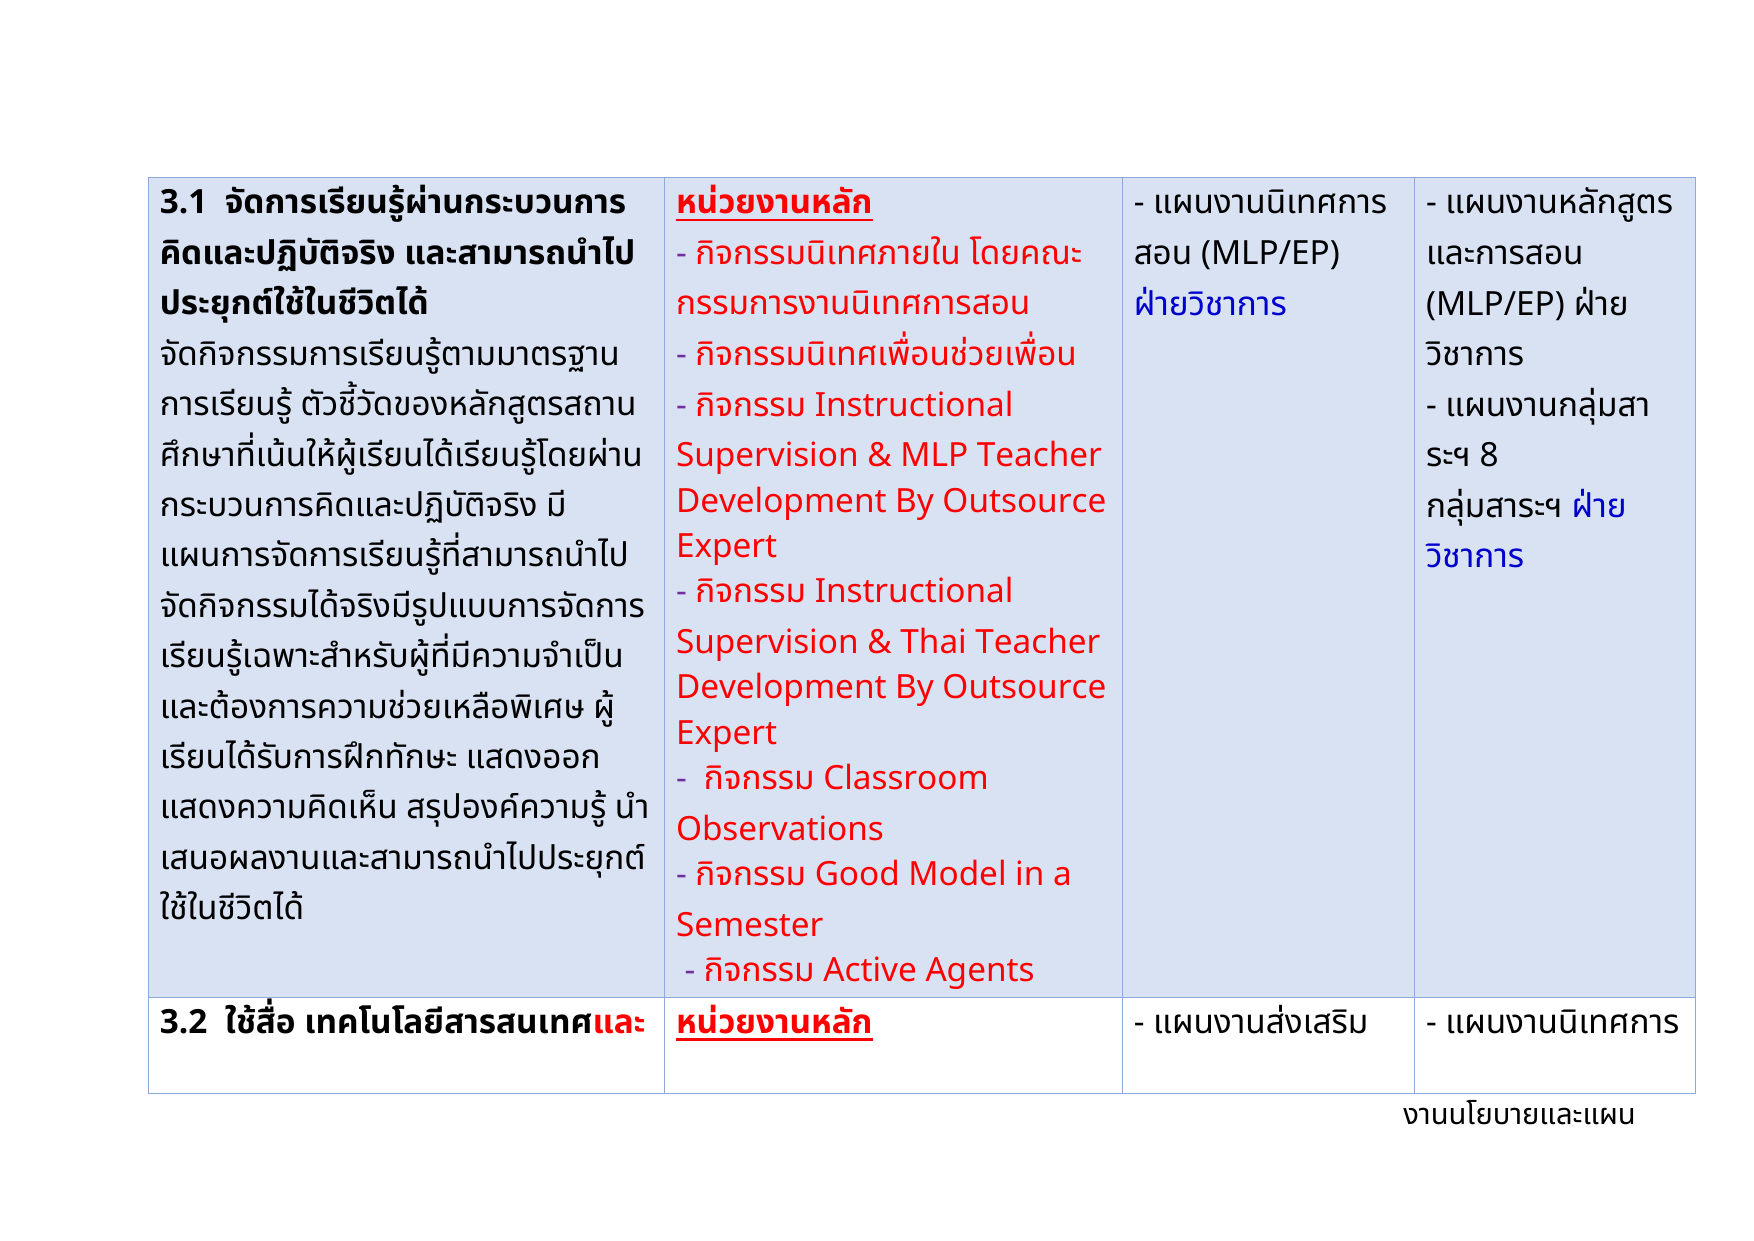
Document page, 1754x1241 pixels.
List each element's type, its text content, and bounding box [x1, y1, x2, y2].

table_cell - แผนงานหลักสูตรและการสอน (MLP/EP) ฝ่ายวิชาการ - แผนงานกลุ่มสาระฯ 8 กลุ่มสาระฯ ฝ่ายวิชาการ [1415, 178, 1695, 997]
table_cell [149, 998, 664, 1092]
table_cell 3.1 จัดการเรียนรู้ผ่านกระบวนการคิดและปฏิบัติจริง และสามารถนำไปประยุกต์ใช้ในชีวิตได้ จัดกิจกรรมการเรียนรู้ตามมาตรฐานการเรียนรู้ ตัวชี้วัดของหลักสูตรสถานศึกษาที่เน้นให้ผู้เรียนได้เรียนรู้โดยผ่านกระบวนการคิดและปฏิบัติจริง มีแผนการจัดการเรียนรู้ที่สามารถนำไปจัดกิจกรรมได้จริงมีรูปแบบการจัดการเรียนรู้เฉพาะสำหรับผู้ที่มีความจำเป็นและต้องการความช่วยเหลือพิเศษ ผู้เรียนได้รับการฝึกทักษะ แสดงออกแสดงความคิดเห็น สรุปองค์ความรู้ นำเสนอผลงานและสามารถนำไปประยุกต์ใช้ในชีวิตได้ [149, 178, 664, 997]
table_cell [1415, 998, 1695, 1092]
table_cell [1123, 998, 1414, 1092]
table_cell - แผนงานนิเทศการสอน (MLP/EP) ฝ่ายวิชาการ [1123, 178, 1414, 997]
table_cell หน่วยงานหลัก - กิจกรรมนิเทศภายใน โดยคณะกรรมการงานนิเทศการสอน - กิจกรรมนิเทศเพื่อนช่วยเพื่อน - กิจกรรม Instructional Supervision & MLP Teacher Development By Outsource Expert - กิจกรรม Instructional Supervision & Thai Teacher Development By Outsource Expert - กิจกรรม Classroom Observations - กิจกรรม Good Model in a Semester - กิจกรรม Active Agents [665, 178, 1122, 997]
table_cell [665, 998, 1122, 1092]
